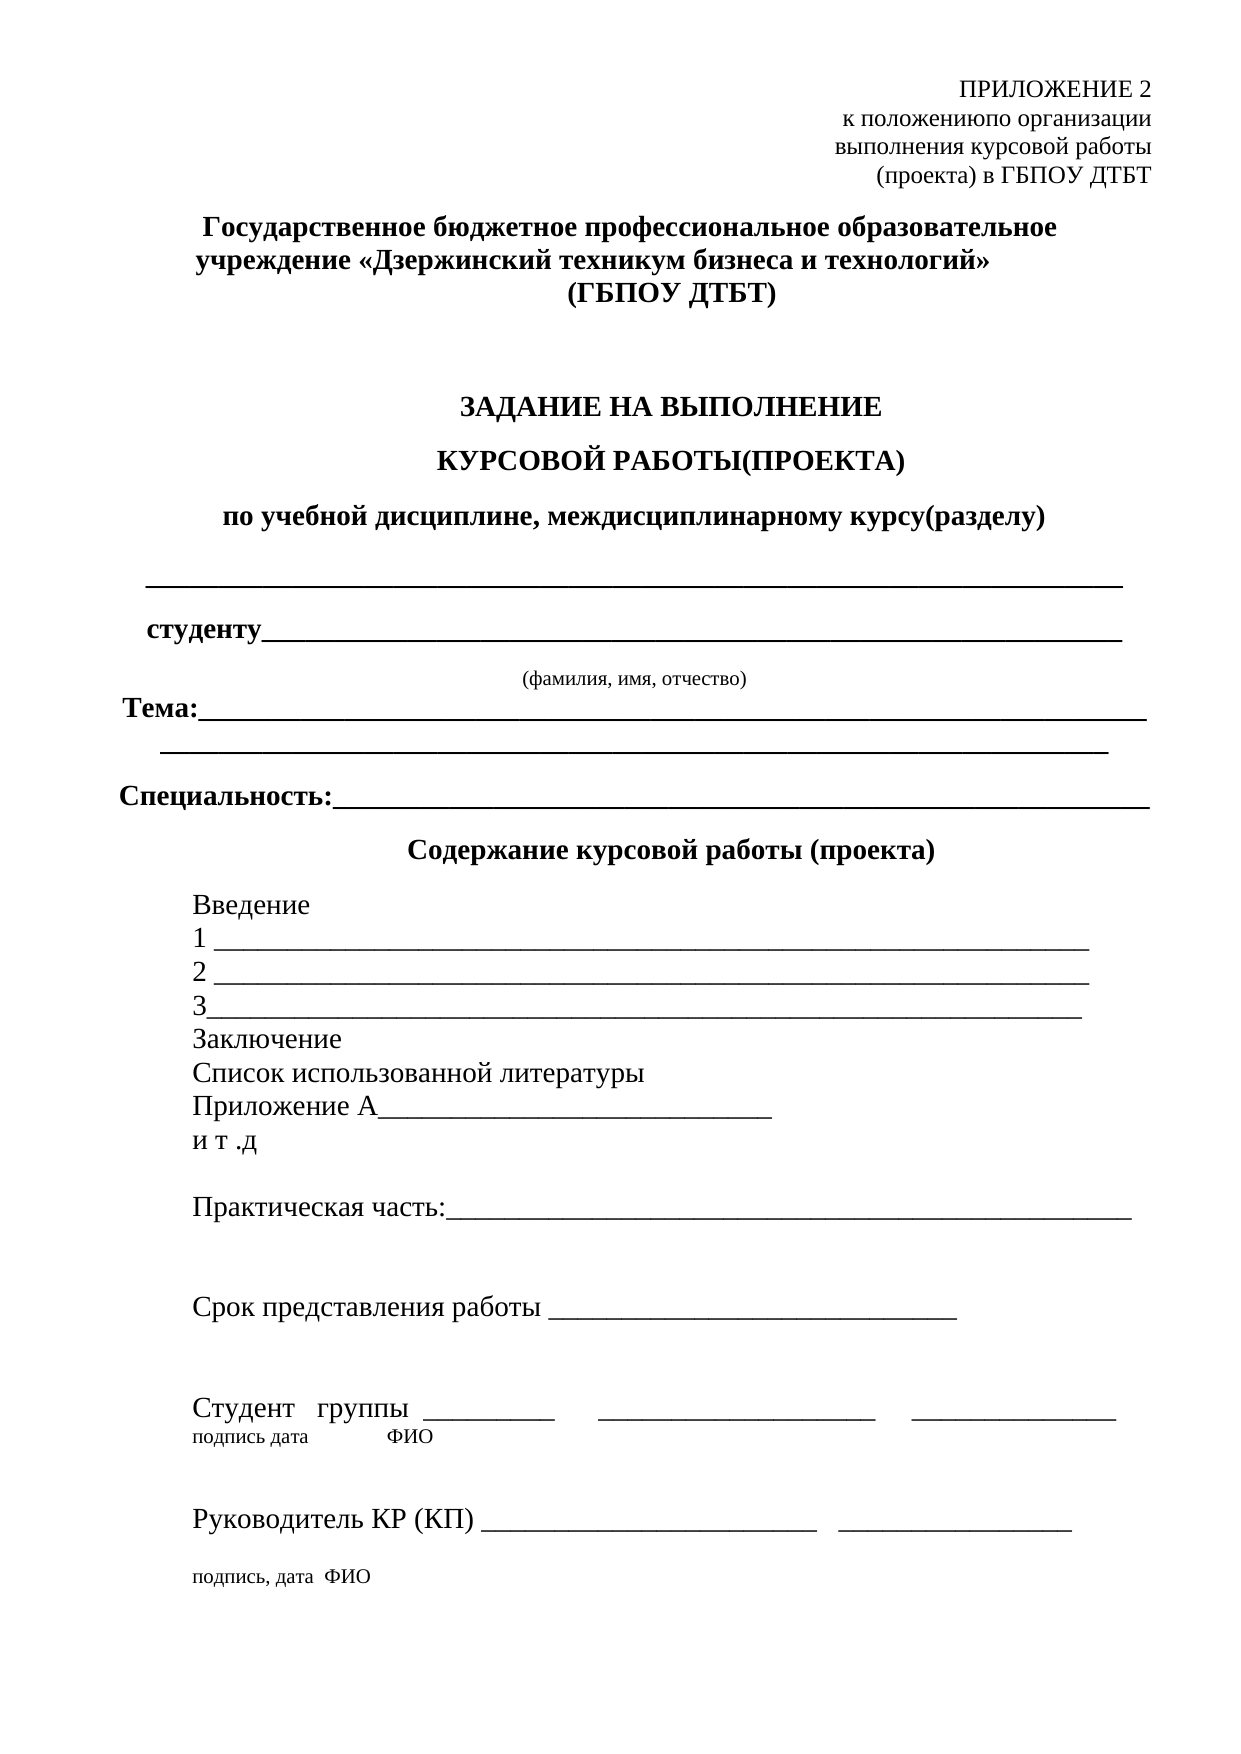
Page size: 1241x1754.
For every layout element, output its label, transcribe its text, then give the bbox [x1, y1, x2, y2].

text по учебной дисциплине, междисциплинарному курсу(разделу) [118, 498, 1150, 532]
text подпись дата ФИО [118, 1424, 1151, 1448]
text Практическая часть:_______________________________________________ [118, 1189, 1151, 1222]
text Список использованной литературы [118, 1055, 1151, 1088]
text Специальность:________________________________________________________ [118, 778, 1150, 812]
subtitle Государственное бюджетное профессиональное образовательное учреждение «Дзержинский техникум бизнеса и технологий» [118, 209, 1068, 276]
text подпись, дата ФИО [118, 1556, 1150, 1590]
text Руководитель КР (КП) _______________________ ________________ [118, 1502, 1150, 1536]
text (фамилия, имя, отчество) [118, 666, 1151, 690]
text (проекта) в ГБПОУ ДТБТ [118, 160, 1152, 189]
text Введение [118, 887, 1151, 921]
text Срок представления работы ____________________________ [118, 1289, 1151, 1323]
text Заключение [118, 1021, 1151, 1055]
text 1 ____________________________________________________________ [118, 921, 1151, 954]
text Приложение А___________________________ [118, 1088, 1151, 1122]
text к положениюпо организации [118, 103, 1152, 131]
text выполнения курсовой работы [118, 131, 1152, 160]
text ЗАДАНИЕ НА ВЫПОЛНЕНИЕ [118, 389, 1150, 423]
text ___________________________________________________________________ [118, 557, 1150, 591]
text (ГБПОУ ДТБТ) [118, 276, 1152, 309]
text студенту___________________________________________________________ [118, 612, 1150, 645]
text Тема:__________________________________________________________________________________________________________________________________ [118, 690, 1150, 757]
text КУРСОВОЙ РАБОТЫ(ПРОЕКТА) [118, 444, 1150, 477]
text Студент группы _________ ___________________ ______________ [118, 1390, 1151, 1424]
text 2 ____________________________________________________________ [118, 954, 1151, 988]
text ПРИЛОЖЕНИЕ 2 [118, 74, 1152, 103]
text и т .д [118, 1122, 1151, 1155]
text Содержание курсовой работы (проекта) [118, 833, 1150, 866]
text 3____________________________________________________________ [118, 988, 1151, 1021]
